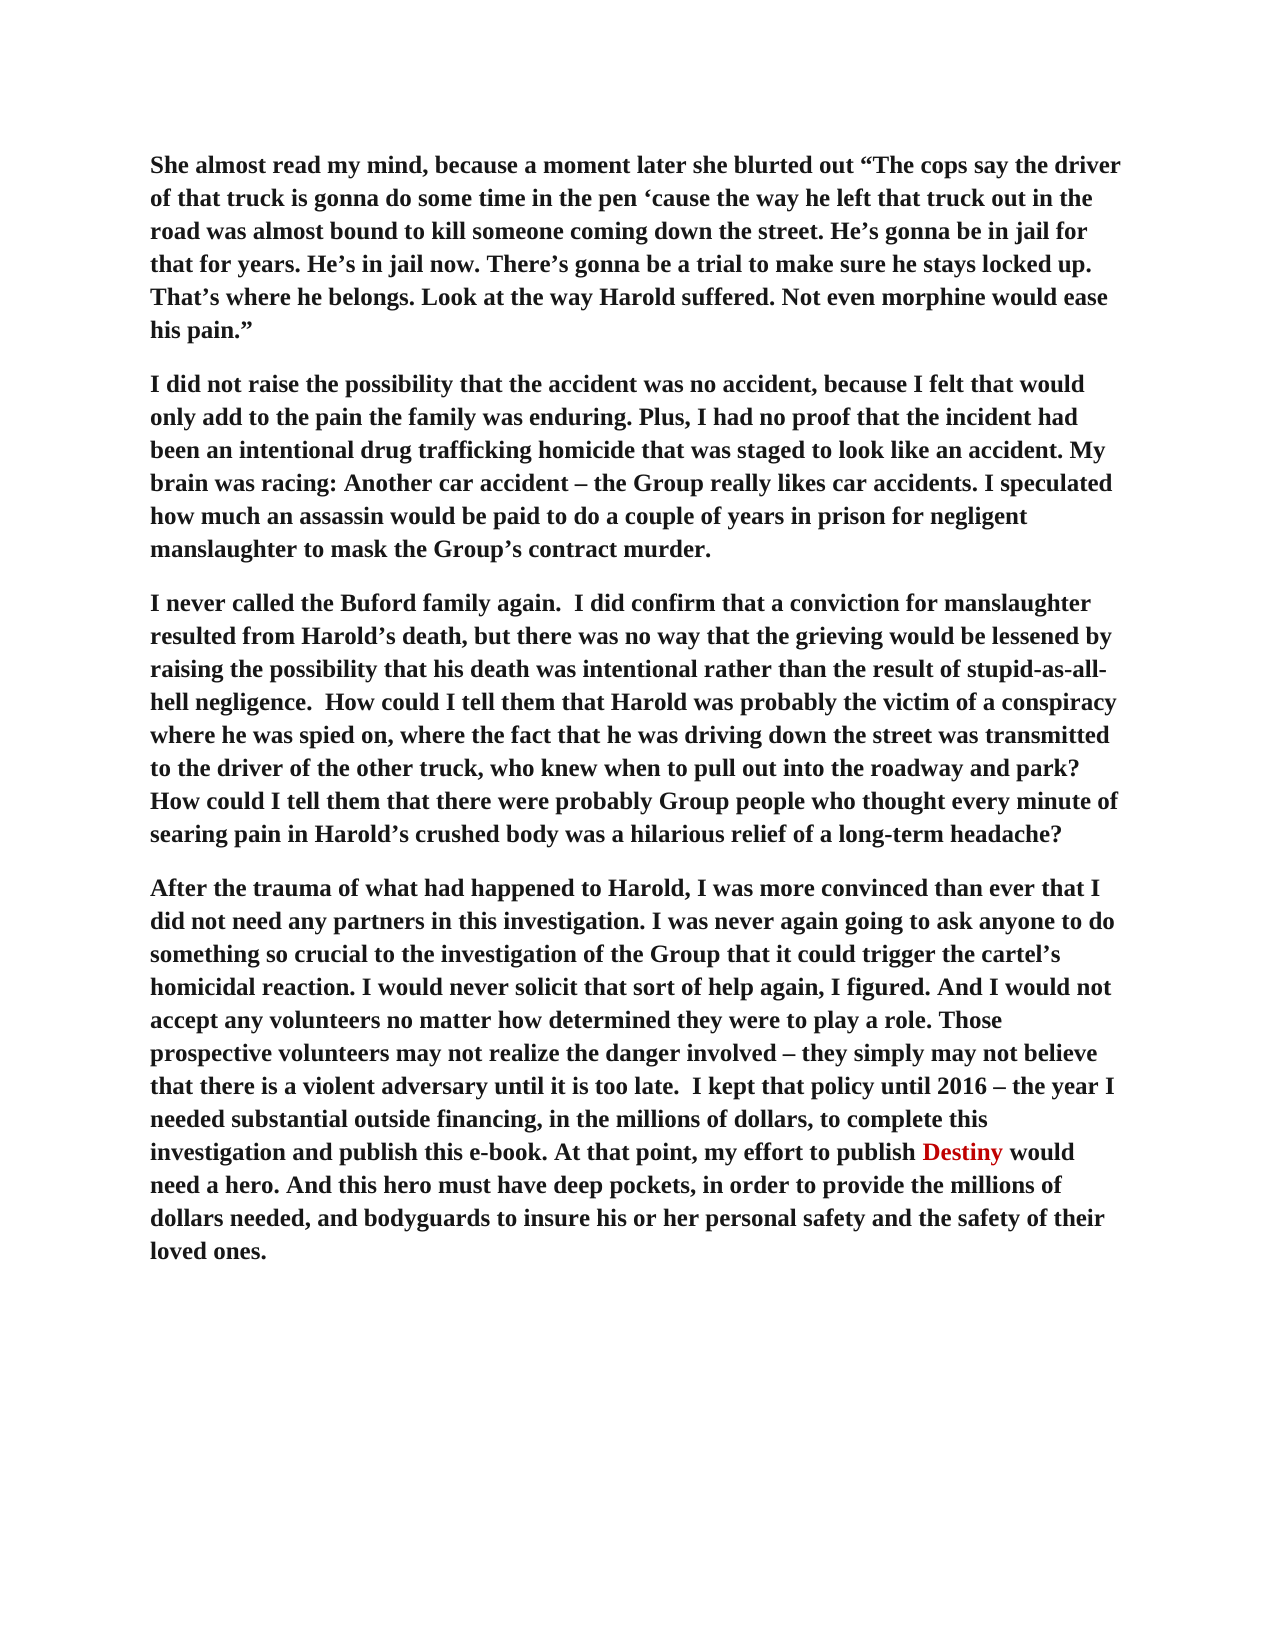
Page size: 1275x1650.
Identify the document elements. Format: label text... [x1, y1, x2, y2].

text I did not raise the possibility that the accident was no accident, because I felt that would only add to the pain the family was enduring. Plus, I had no proof that the incident had been an intentional drug trafficking homicide that was staged to look like an accident. My brain was racing: Another car accident – the Group really likes car accidents. I speculated how much an assassin would be paid to do a couple of years in prison for negligent manslaughter to mask the Group’s contract murder. [150, 369, 1125, 563]
text I never called the Buford family again. I did confirm that a conviction for manslaughter resulted from Harold’s death, but there was no way that the grieving would be lessened by raising the possibility that his death was intentional rather than the result of stupid-as-all-hell negligence. How could I tell them that Harold was probably the victim of a conspiracy where he was spied on, where the fact that he was driving down the street was transmitted to the driver of the other truck, who knew when to pull out into the roadway and park? How could I tell them that there were probably Group people who thought every minute of searing pain in Harold’s crushed body was a hilarious relief of a long-term headache? [150, 588, 1125, 848]
text After the trauma of what had happened to Harold, I was more convinced than ever that I did not need any partners in this investigation. I was never again going to ask anyone to do something so crucial to the investigation of the Group that it could trigger the cartel’s homicidal reaction. I would never solicit that sort of help again, I figured. And I would not accept any volunteers no matter how determined they were to play a role. Those prospective volunteers may not realize the danger involved – they simply may not believe that there is a violent adversary until it is too late. I kept that policy until 2016 – the year I needed substantial outside financing, in the millions of dollars, to complete this investigation and publish this e-book. At that point, my effort to publish Destiny would need a hero. And this hero must have deep pockets, in order to provide the millions of dollars needed, and bodyguards to insure his or her personal safety and the safety of their loved ones. [150, 873, 1125, 1265]
text She almost read my mind, because a moment later she blurted out “The cops say the driver of that truck is gonna do some time in the pen ‘cause the way he left that truck out in the road was almost bound to kill someone coming down the street. He’s gonna be in jail for that for years. He’s in jail now. There’s gonna be a trial to make sure he stays locked up. That’s where he belongs. Look at the way Harold suffered. Not even morphine would ease his pain.” [150, 150, 1125, 344]
